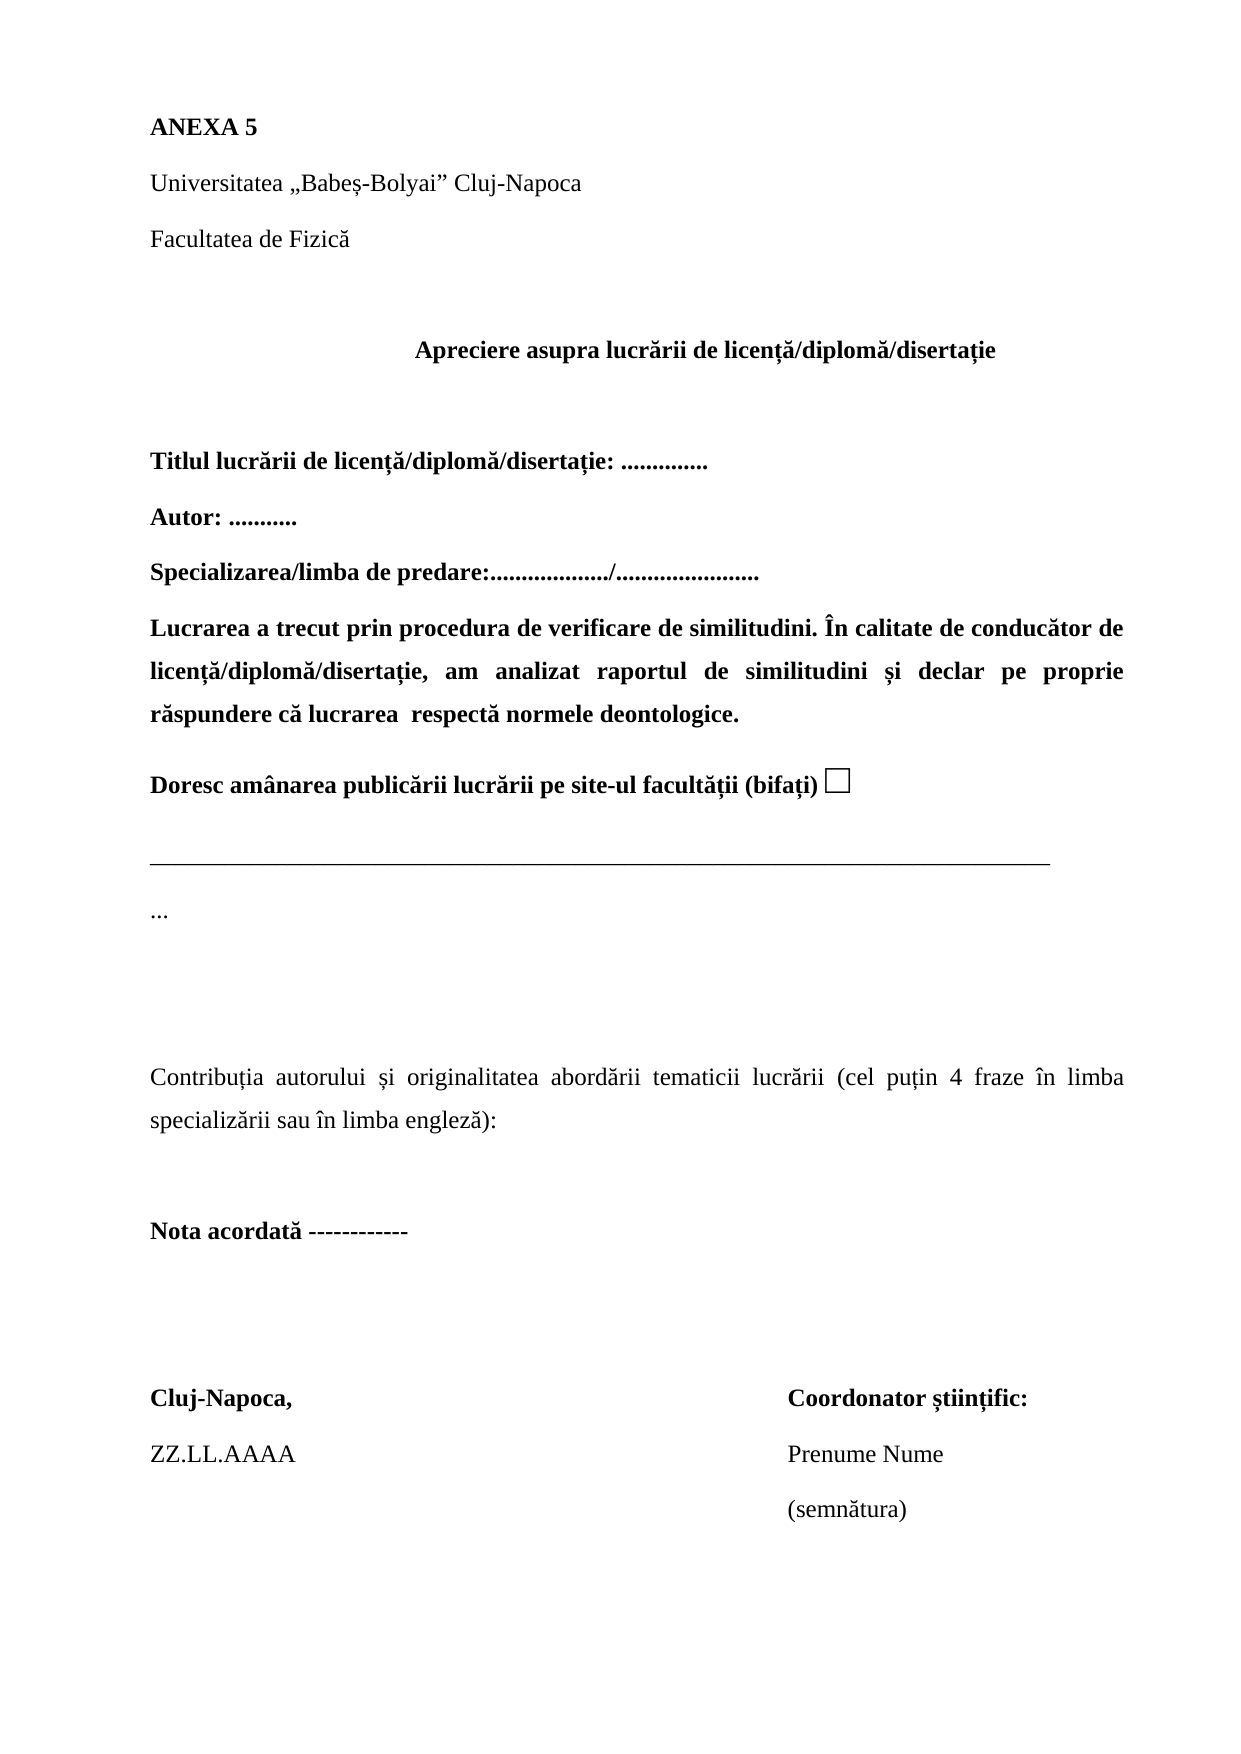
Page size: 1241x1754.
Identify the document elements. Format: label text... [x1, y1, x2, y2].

text Apreciere asupra lucrării de licență/diplomă/disertație [414, 335, 1125, 364]
text Universitatea „Babeș-Bolyai” Cluj-Napoca [150, 168, 1125, 197]
text ... [150, 895, 1125, 924]
text Specializarea/limba de predare:.................../....................... [150, 557, 1125, 586]
text Contribuția autorului și originalitatea abordării tematicii lucrării (cel puțin 4 fraze în limba specializării sau în limba engleză): [150, 1062, 1125, 1134]
text Autor: ........... [150, 502, 1125, 531]
text ________________________________________________________________________ [150, 839, 1125, 868]
text Lucrarea a trecut prin procedura de verificare de similitudini. În calitate de conducător de licență/diplomă/disertație, am analizat raportul de similitudini și declar pe proprie răspundere că lucrarea respectă normele deontologice. [150, 613, 1125, 728]
text Nota acordată ------------ [150, 1216, 1125, 1245]
text (semnătura) [150, 1494, 1125, 1523]
text Titlul lucrării de licență/diplomă/disertație: .............. [150, 446, 1125, 475]
text Facultatea de Fizică [150, 224, 1125, 252]
text ANEXA 5 [150, 112, 1125, 141]
text Cluj-Napoca, Coordonator științific: [150, 1383, 1125, 1412]
text ZZ.LL.AAAA Prenume Nume [150, 1439, 1125, 1467]
text Doresc amânarea publicării lucrării pe site-ul facultății (bifați) □ [150, 755, 1125, 803]
